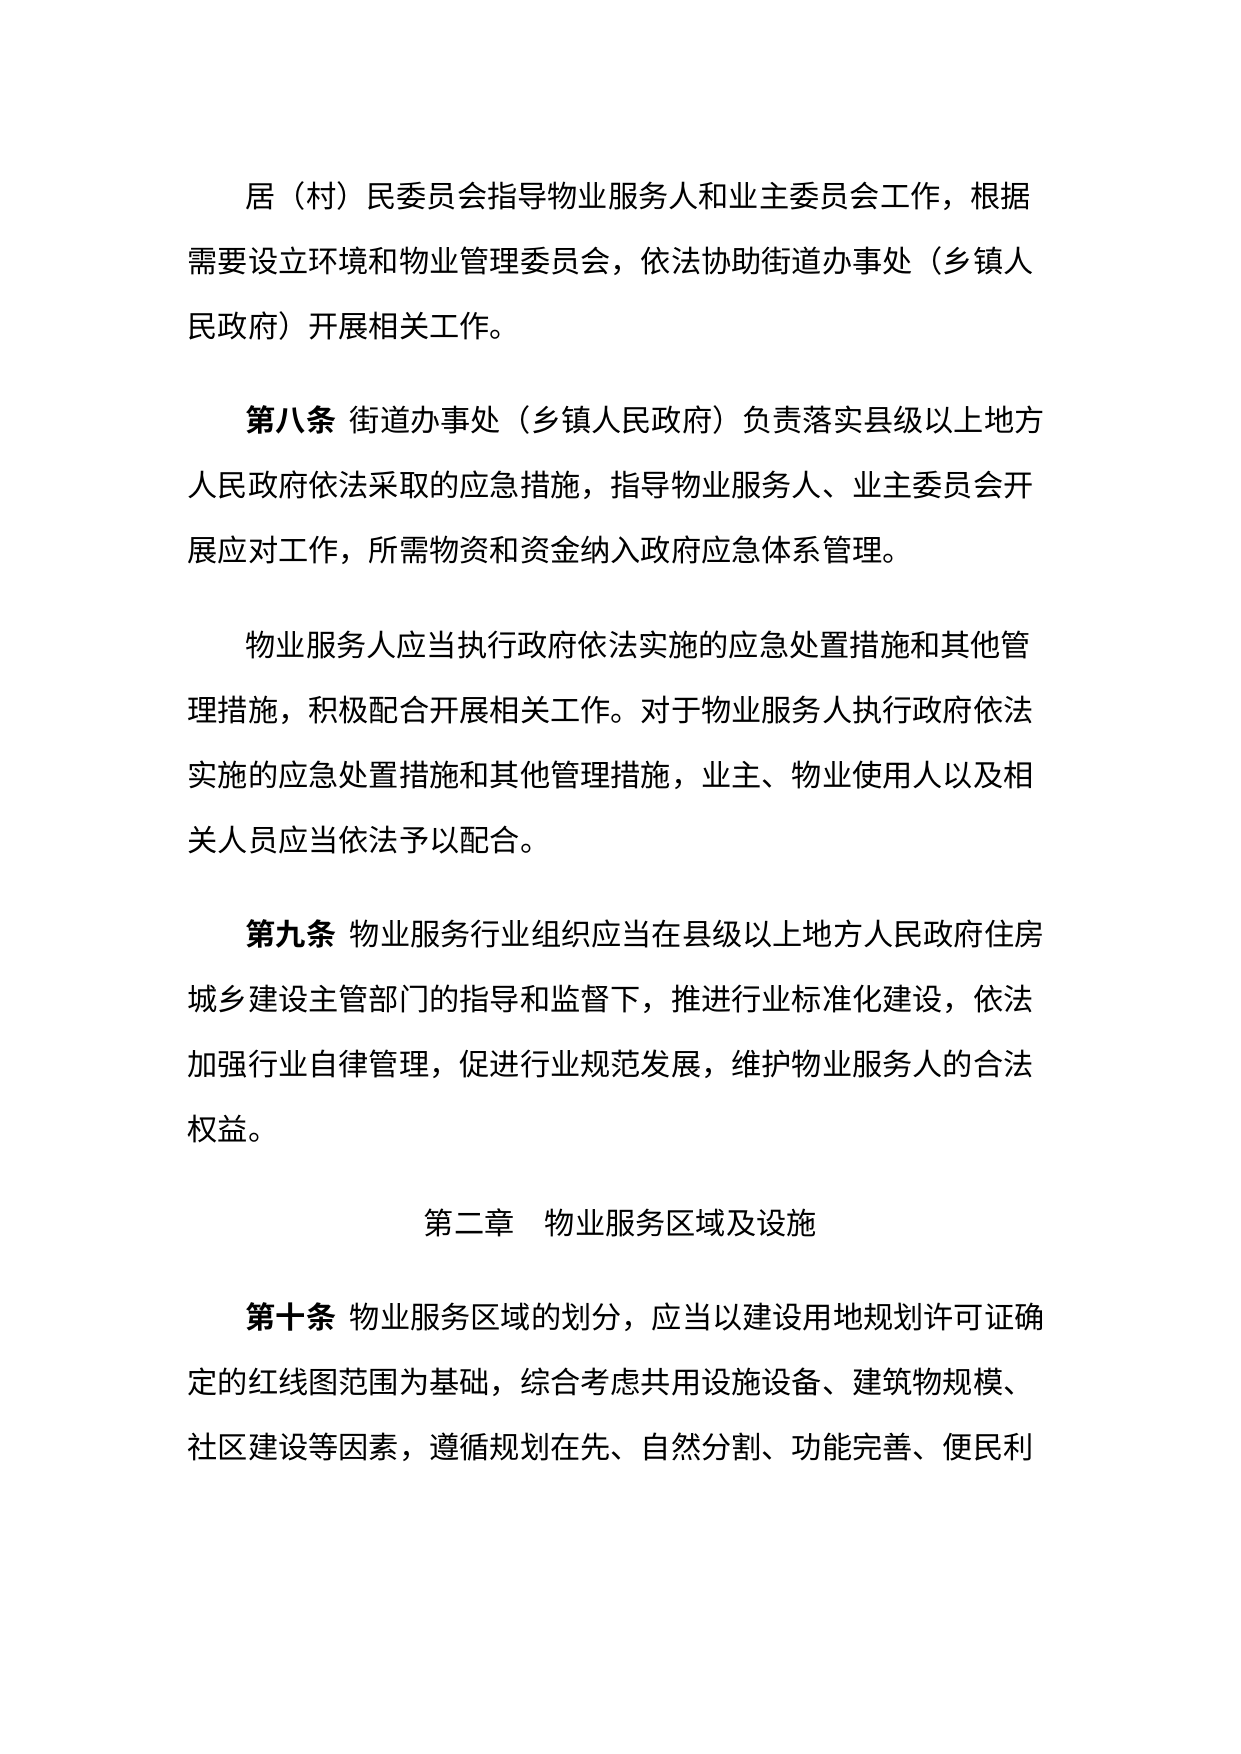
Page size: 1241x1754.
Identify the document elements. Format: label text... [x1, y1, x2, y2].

text 第八条 街道办事处（乡镇人民政府）负责落实县级以上地方人民政府依法采取的应急措施，指导物业服务人、业主委员会开展应对工作，所需物资和资金纳入政府应急体系管理。 [187, 386, 1053, 581]
text 居（村）民委员会指导物业服务人和业主委员会工作，根据需要设立环境和物业管理委员会，依法协助街道办事处（乡镇人民政府）开展相关工作。 [187, 162, 1053, 357]
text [187, 1283, 1053, 1478]
text 第二章 物业服务区域及设施 [187, 1189, 1053, 1254]
text 物业服务人应当执行政府依法实施的应急处置措施和其他管理措施，积极配合开展相关工作。对于物业服务人执行政府依法实施的应急处置措施和其他管理措施，业主、物业使用人以及相关人员应当依法予以配合。 [187, 610, 1053, 870]
text 第九条 物业服务行业组织应当在县级以上地方人民政府住房城乡建设主管部门的指导和监督下，推进行业标准化建设，依法加强行业自律管理，促进行业规范发展，维护物业服务人的合法权益。 [187, 899, 1053, 1159]
